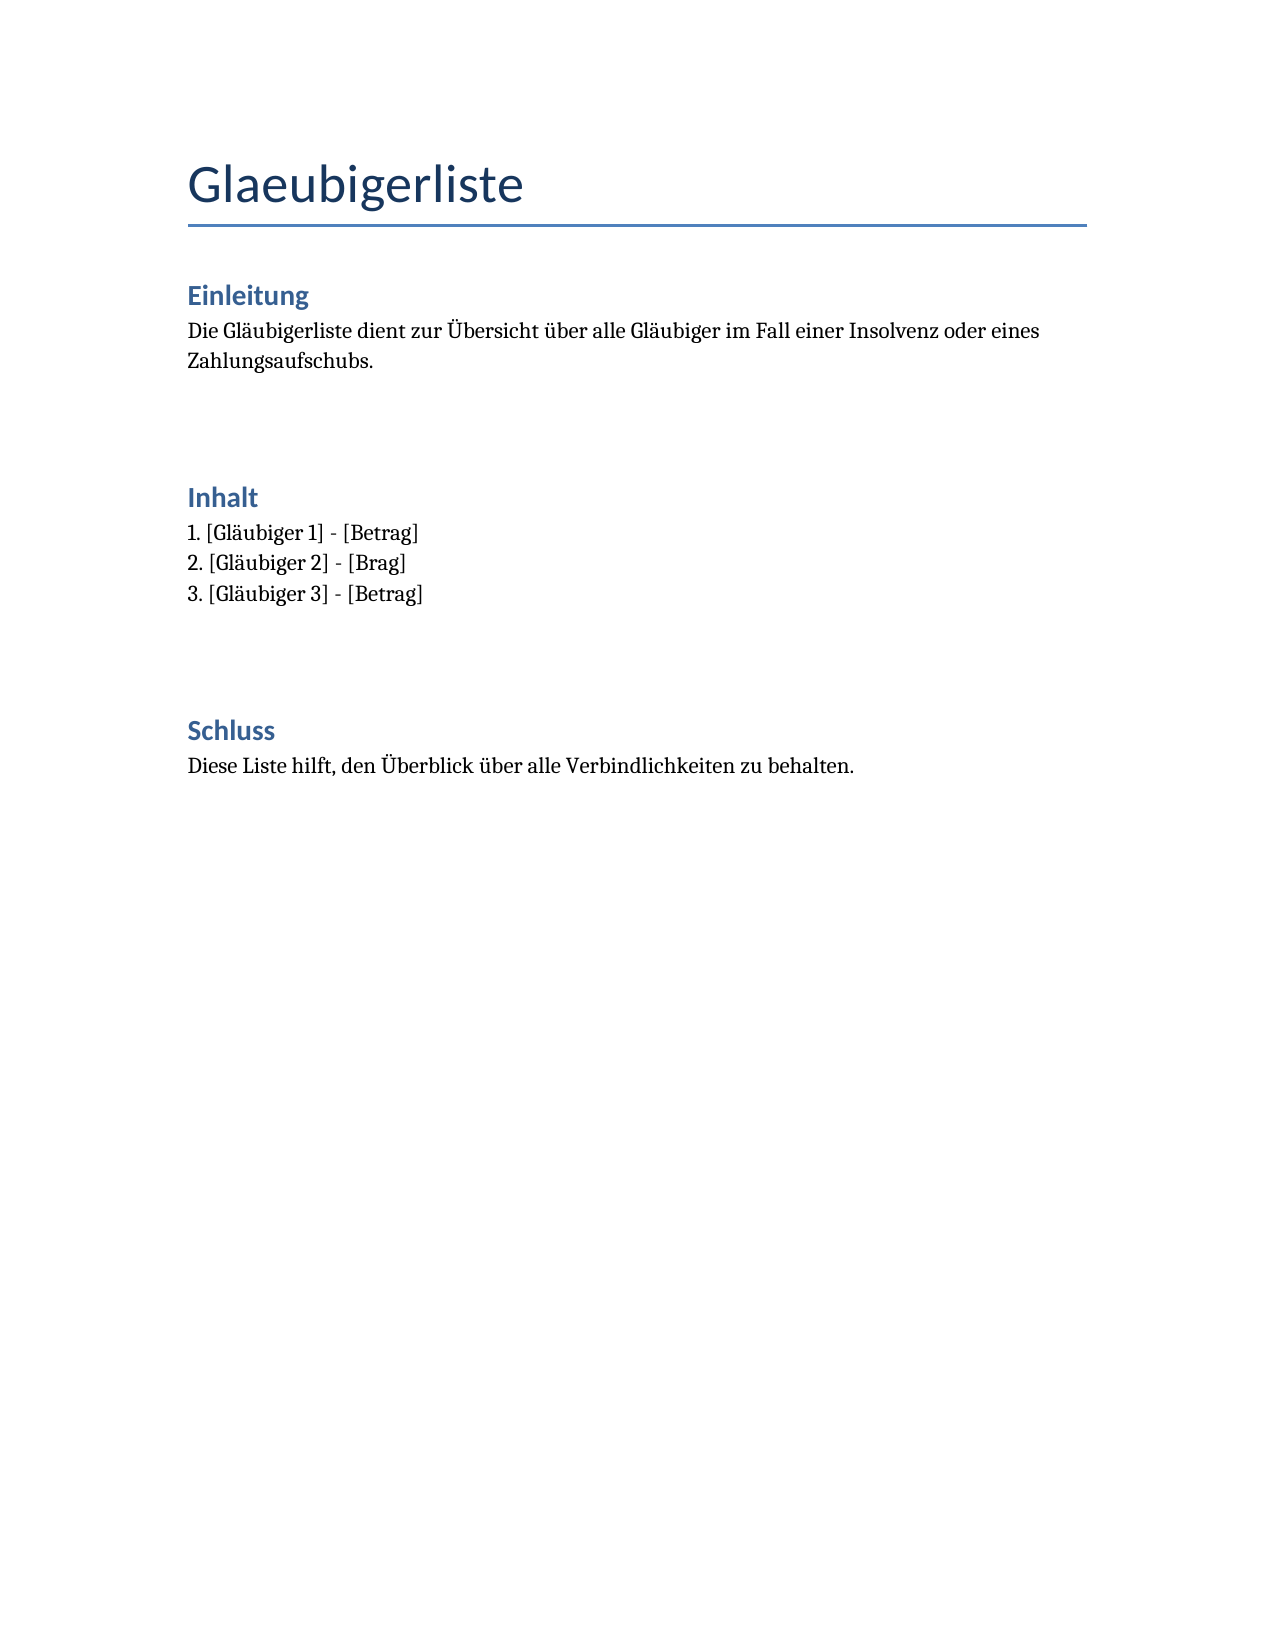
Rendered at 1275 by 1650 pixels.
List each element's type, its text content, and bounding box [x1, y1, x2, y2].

text Die Gläubigerliste dient zur Übersicht über alle Gläubiger im Fall einer Insolvenz oder eines Zahlungsaufschubs. [187, 317, 1087, 374]
text Diese Liste hilft, den Überblick über alle Verbindlichkeiten zu behalten. [187, 752, 1087, 779]
subtitle Einleitung [187, 277, 1087, 312]
text 1. [Gläubiger 1] - [Betrag] 2. [Gläubiger 2] - [Brag] 3. [Gläubiger 3] - [Betrag] [187, 520, 1087, 607]
title Glaeubigerliste [187, 150, 1087, 227]
subtitle Inhalt [187, 479, 1087, 514]
subtitle Schluss [187, 712, 1087, 747]
